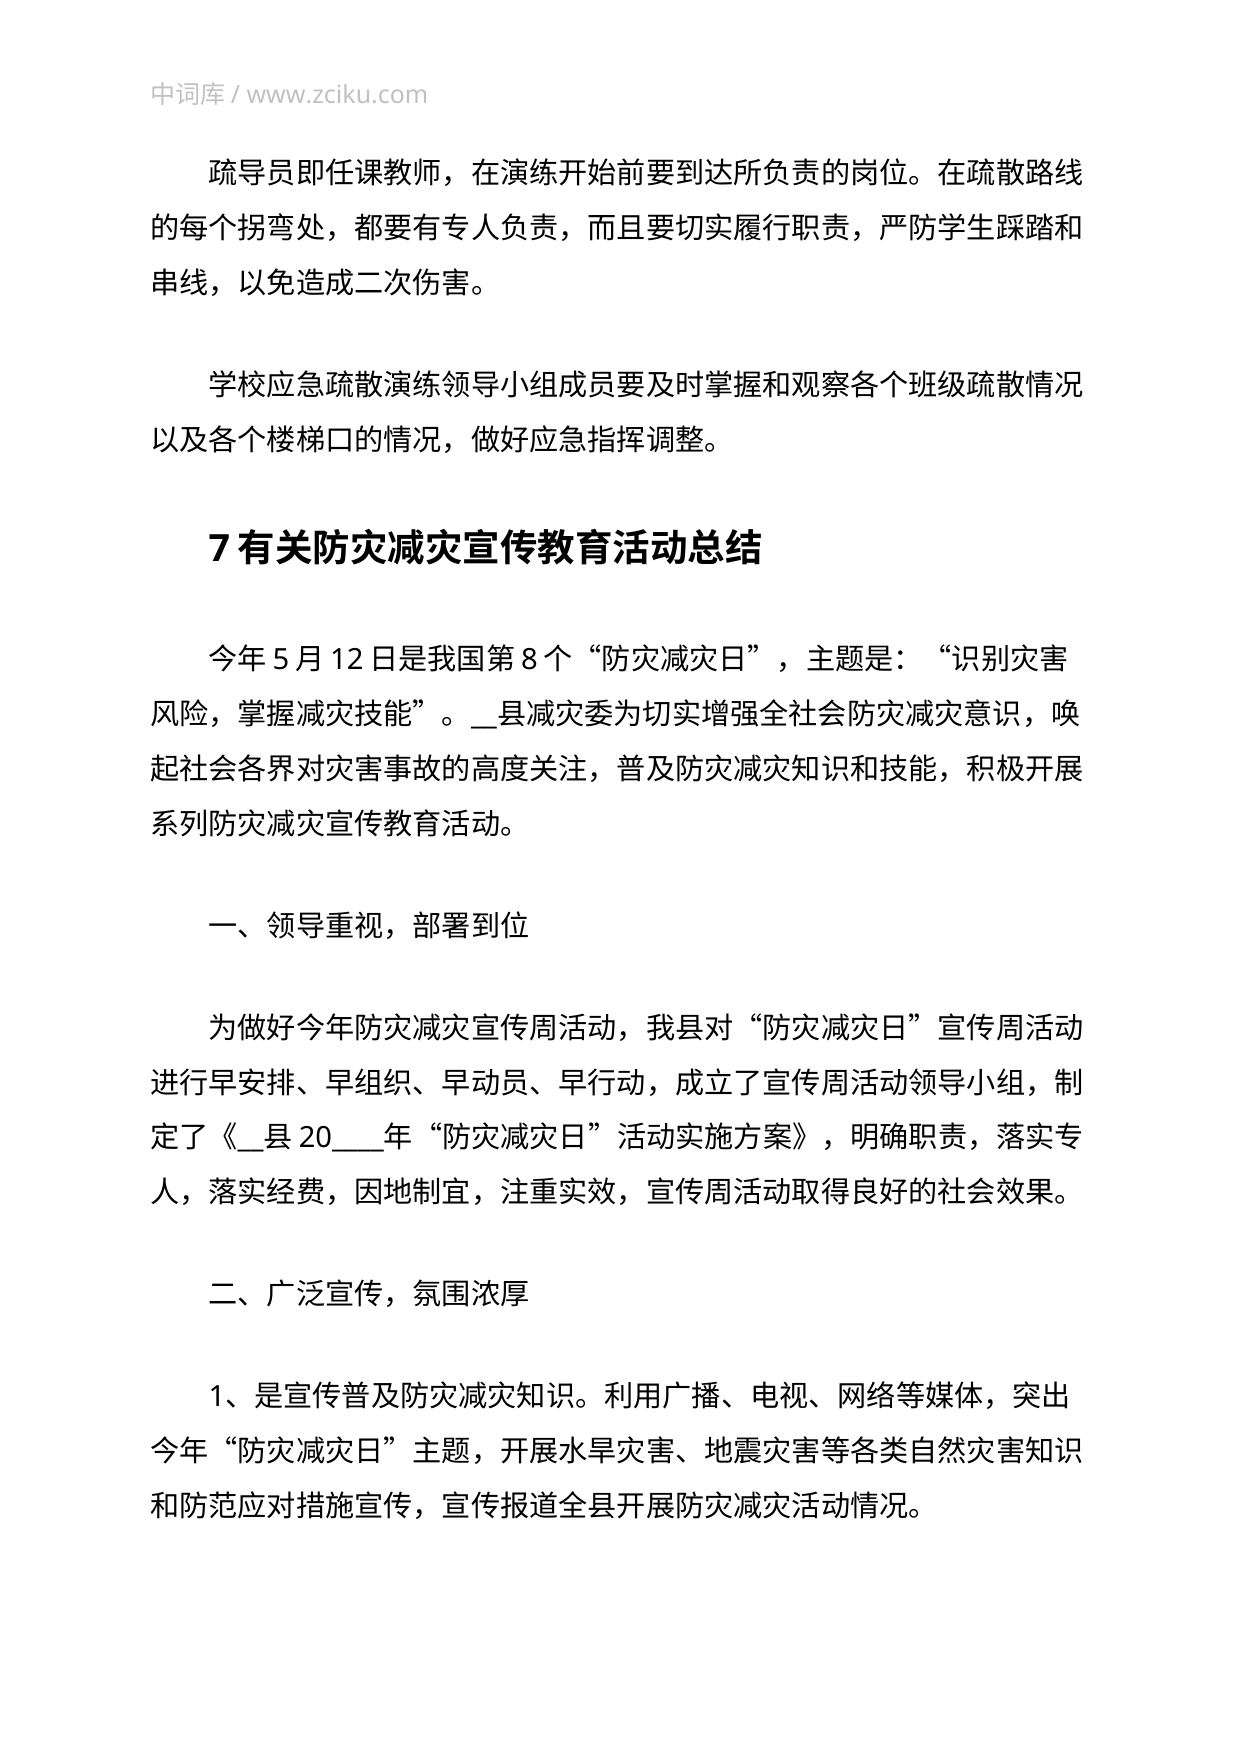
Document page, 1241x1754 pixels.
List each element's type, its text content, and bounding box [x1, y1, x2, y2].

text 为做好今年防灾减灾宣传周活动，我县对“防灾减灾日”宣传周活动进行早安排、早组织、早动员、早行动，成立了宣传周活动领导小组，制定了《__县20____年“防灾减灾日”活动实施方案》，明确职责，落实专人，落实经费，因地制宜，注重实效，宣传周活动取得良好的社会效果。 [150, 1004, 1090, 1211]
text 7有关防灾减灾宣传教育活动总结 [150, 518, 1090, 573]
text 二、广泛宣传，氛围浓厚 [150, 1271, 1090, 1313]
text 今年5月12日是我国第8个“防灾减灾日”，主题是：“识别灾害风险，掌握减灾技能”。__县减灾委为切实增强全社会防灾减灾意识，唤起社会各界对灾害事故的高度关注，普及防灾减灾知识和技能，积极开展系列防灾减灾宣传教育活动。 [150, 636, 1090, 843]
text 一、领导重视，部署到位 [150, 902, 1090, 945]
text 学校应急疏散演练领导小组成员要及时掌握和观察各个班级疏散情况以及各个楼梯口的情况，做好应急指挥调整。 [150, 362, 1090, 459]
text 1、是宣传普及防灾减灾知识。利用广播、电视、网络等媒体，突出今年“防灾减灾日”主题，开展水旱灾害、地震灾害等各类自然灾害知识和防范应对措施宣传，宣传报道全县开展防灾减灾活动情况。 [150, 1373, 1090, 1525]
text 疏导员即任课教师，在演练开始前要到达所负责的岗位。在疏散路线的每个拐弯处，都要有专人负责，而且要切实履行职责，严防学生踩踏和串线，以免造成二次伤害。 [150, 150, 1090, 302]
